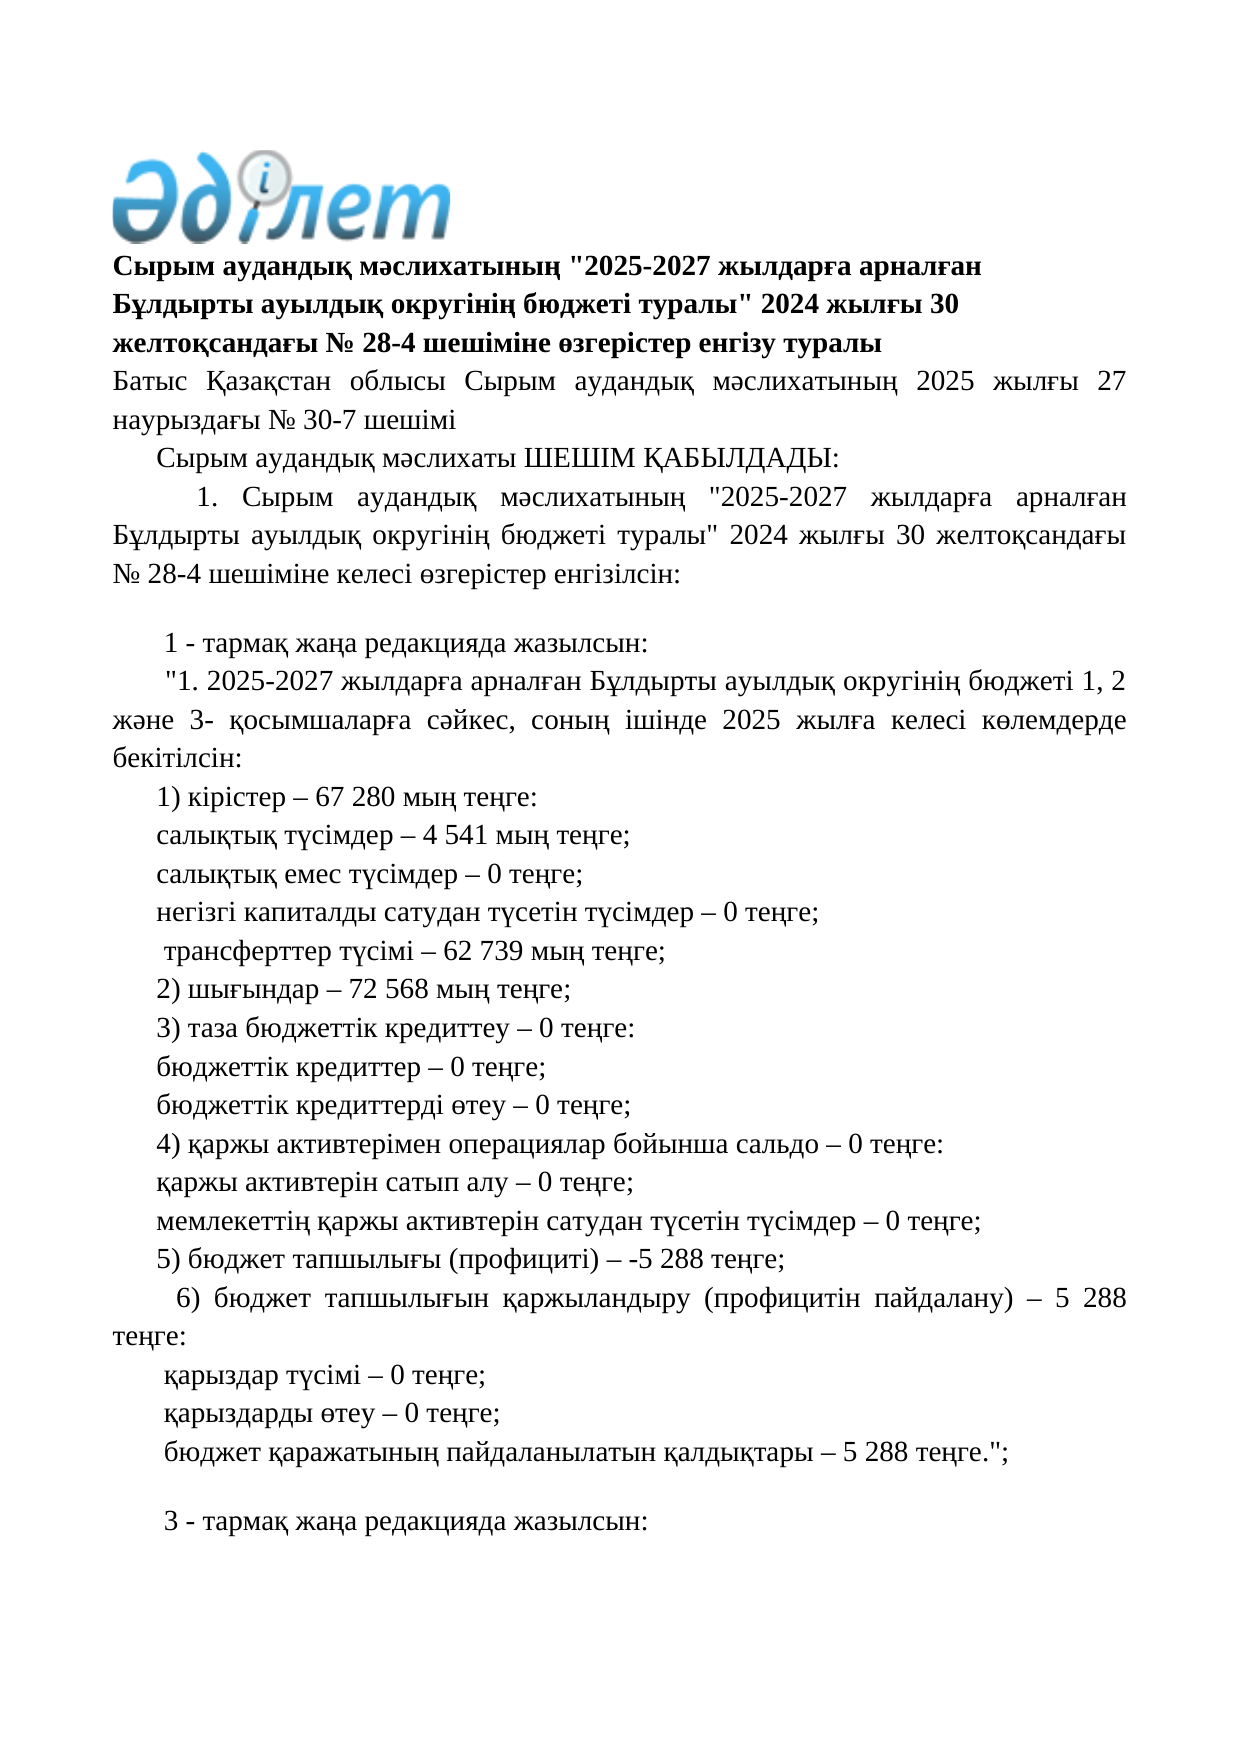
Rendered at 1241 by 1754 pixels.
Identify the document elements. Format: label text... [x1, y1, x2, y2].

text бюджеттік кредиттерді өтеу – 0 теңге; [112, 1087, 1128, 1121]
text негізгі капиталды сатудан түсетін түсімдер – 0 теңге; [112, 894, 1128, 928]
text "1. 2025-2027 жылдарға арналған Бұлдырты ауылдық округінің бюджеті 1, 2 және 3- қосымшаларға сәйкес, соның ішінде 2025 жылға келесі көлемдерде бекітілсін: [112, 663, 1128, 774]
text 1) кірістер – 67 280 мың теңге: [112, 779, 1128, 812]
text Сырым аудандық мәслихатының "2025-2027 жылдарға арналған Бұлдырты ауылдық округінің бюджеті туралы" 2024 жылғы 30 желтоқсандағы № 28-4 шешіміне өзгерістер енгізу туралы [112, 248, 1128, 358]
text трансферттер түсімі – 62 739 мың теңге; [112, 933, 1128, 967]
text 5) бюджет тапшылығы (профициті) – -5 288 теңге; [112, 1241, 1128, 1275]
text салықтық түсімдер – 4 541 мың теңге; [112, 817, 1128, 851]
text 6) бюджет тапшылығын қаржыландыру (профицитін пайдалану) – 5 288 теңге: [112, 1280, 1128, 1352]
text 4) қаржы активтерімен операциялар бойынша сальдо – 0 теңге: [112, 1126, 1128, 1159]
text 1 - тармақ жаңа редакцияда жазылсын: [112, 625, 1128, 658]
text салықтық емес түсімдер – 0 теңге; [112, 856, 1128, 889]
text Сырым аудандық мәслихаты ШЕШІМ ҚАБЫЛДАДЫ: [112, 440, 1128, 474]
text бюджет қаражатының пайдаланылатын қалдықтары – 5 288 теңге."; [112, 1434, 1128, 1468]
text қарыздарды өтеу – 0 теңге; [112, 1396, 1128, 1429]
text мемлекеттің қаржы активтерін сатудан түсетін түсімдер – 0 теңге; [112, 1203, 1128, 1236]
text 3) таза бюджеттік кредиттеу – 0 теңге: [112, 1010, 1128, 1044]
text қаржы активтерін сатып алу – 0 теңге; [112, 1164, 1128, 1198]
picture [112, 150, 451, 244]
text қарыздар түсімі – 0 теңге; [112, 1357, 1128, 1391]
text 1. Сырым аудандық мәслихатының "2025-2027 жылдарға арналған Бұлдырты ауылдық округінің бюджеті туралы" 2024 жылғы 30 желтоқсандағы № 28-4 шешіміне келесі өзгерістер енгізілсін: [112, 479, 1128, 589]
text 2) шығындар – 72 568 мың теңге; [112, 972, 1128, 1005]
text бюджеттік кредиттер – 0 теңге; [112, 1049, 1128, 1082]
text 3 - тармақ жаңа редакцияда жазылсын: [112, 1503, 1128, 1536]
text Батыс Қазақстан облысы Сырым аудандық мәслихатының 2025 жылғы 27 наурыздағы № 30-7 шешімі [112, 363, 1128, 435]
